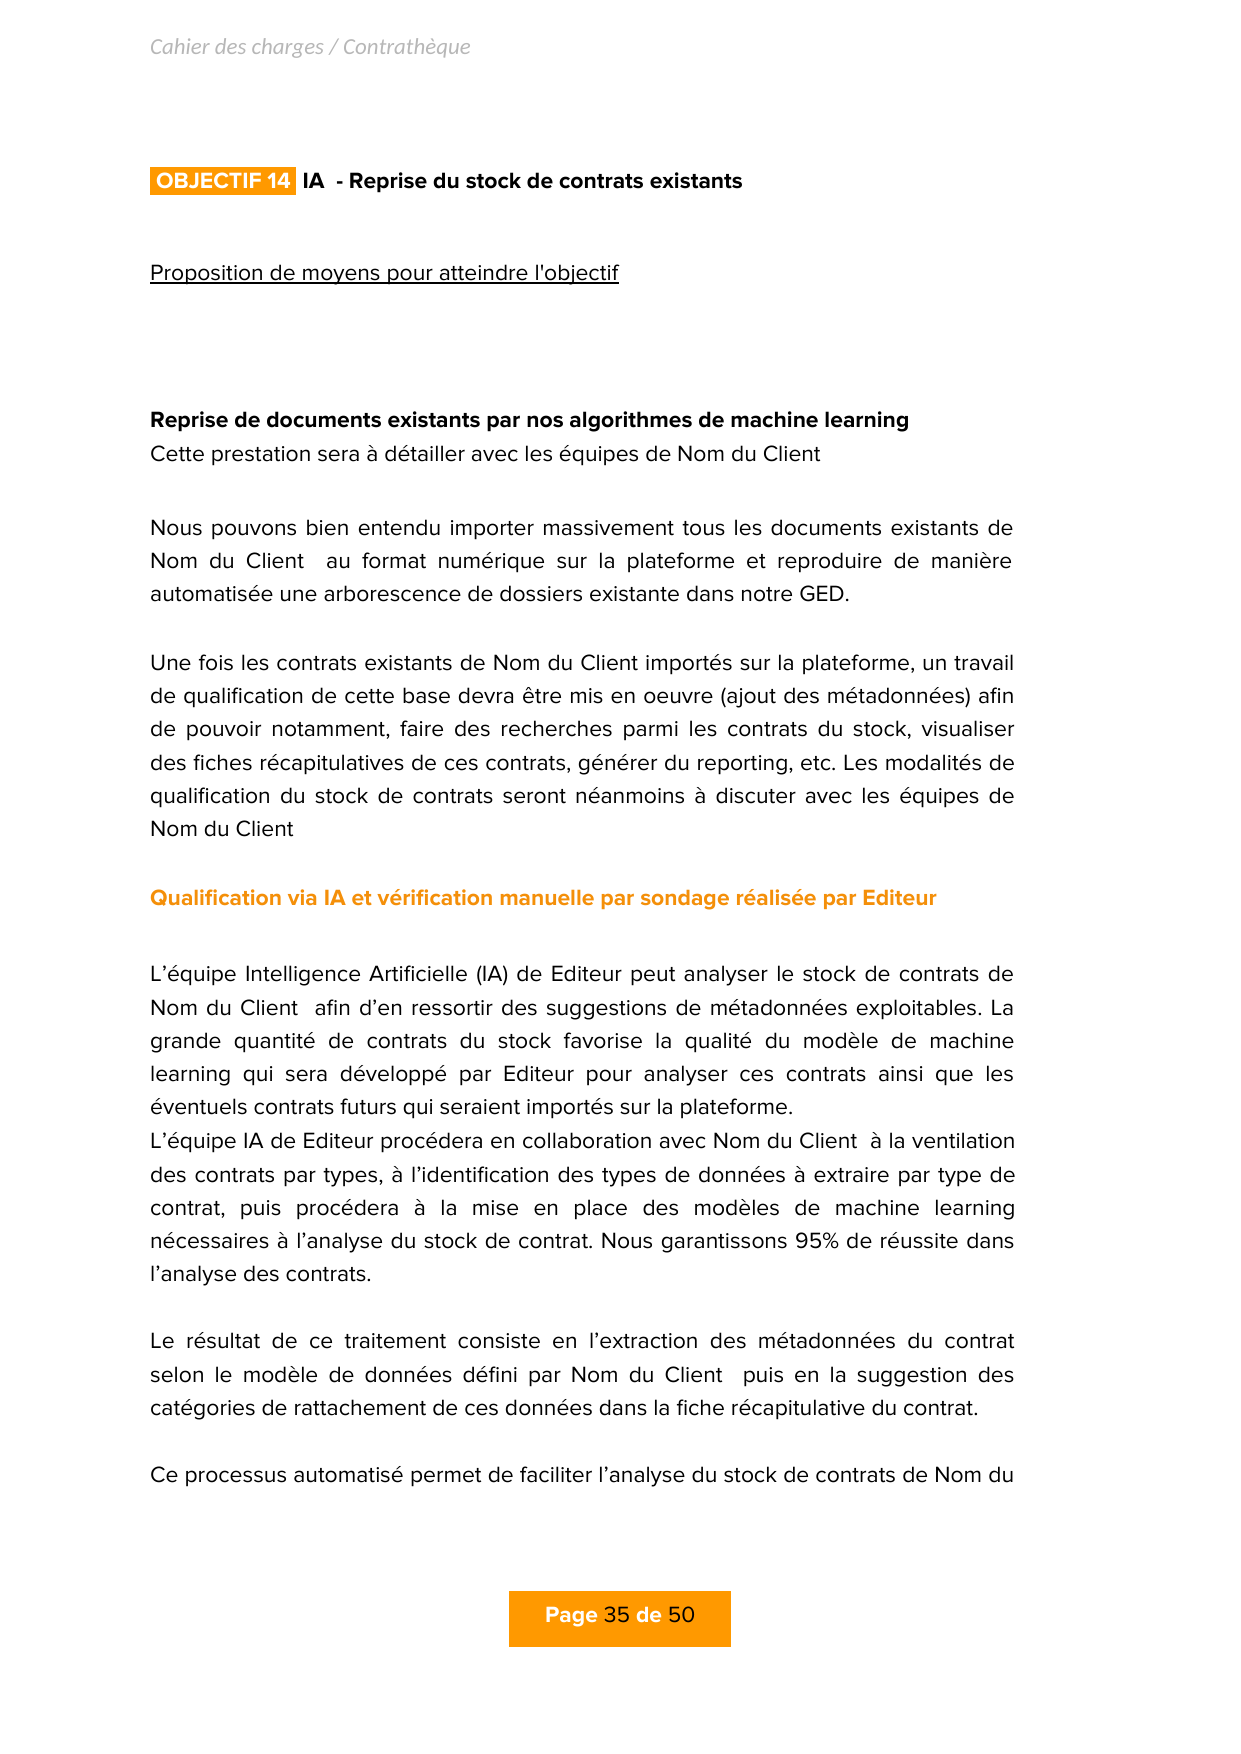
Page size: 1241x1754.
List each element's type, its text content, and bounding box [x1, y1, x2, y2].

text L’équipe Intelligence Artificielle (IA) de Editeur peut analyser le stock de contrats de Nom du Client afin d’en ressortir des suggestions de métadonnées exploitables. La grande quantité de contrats du stock favorise la qualité du modèle de machine learning qui sera développé par Editeur pour analyser ces contrats ainsi que les éventuels contrats futurs qui seraient importés sur la plateforme. [150, 961, 1015, 1121]
subtitle OBJECTIF 14 IA - Reprise du stock de contrats existants [302, 167, 1090, 195]
text Une fois les contrats existants de Nom du Client importés sur la plateforme, un travail de qualification de cette base devra être mis en oeuvre (ajout des métadonnées) afin de pouvoir notamment, faire des recherches parmi les contrats du stock, visualiser des fiches récapitulatives de ces contrats, générer du reporting, etc. Les modalités de qualification du stock de contrats seront néanmoins à discuter avec les équipes de Nom du Client [150, 649, 1016, 843]
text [150, 1462, 1015, 1489]
text Reprise de documents existants par nos algorithmes de machine learning [150, 407, 1090, 435]
text Nous pouvons bien entendu importer massivement tous les documents existants de Nom du Client au format numérique sur la plateforme et reproduire de manière automatisée une arborescence de dossiers existante dans notre GED. [150, 514, 1014, 608]
text L’équipe IA de Editeur procédera en collaboration avec Nom du Client à la ventilation des contrats par types, à l’identification des types de données à extraire par type de contrat, puis procédera à la mise en place des modèles de machine learning nécessaires à l’analyse du stock de contrat. Nous garantissons 95% de réussite dans l’analyse des contrats. [150, 1128, 1017, 1288]
text Le résultat de ce traitement consiste en l’extraction des métadonnées du contrat selon le modèle de données défini par Nom du Client puis en la suggestion des catégories de rattachement de ces données dans la fiche récapitulative du contrat. [150, 1328, 1015, 1422]
subtitle Qualification via IA et vérification manuelle par sondage réalisée par Editeur [150, 884, 1016, 912]
text Proposition de moyens pour atteindre l'objectif [150, 259, 1090, 287]
text Cette prestation sera à détailler avec les équipes de Nom du Client [150, 441, 1090, 469]
